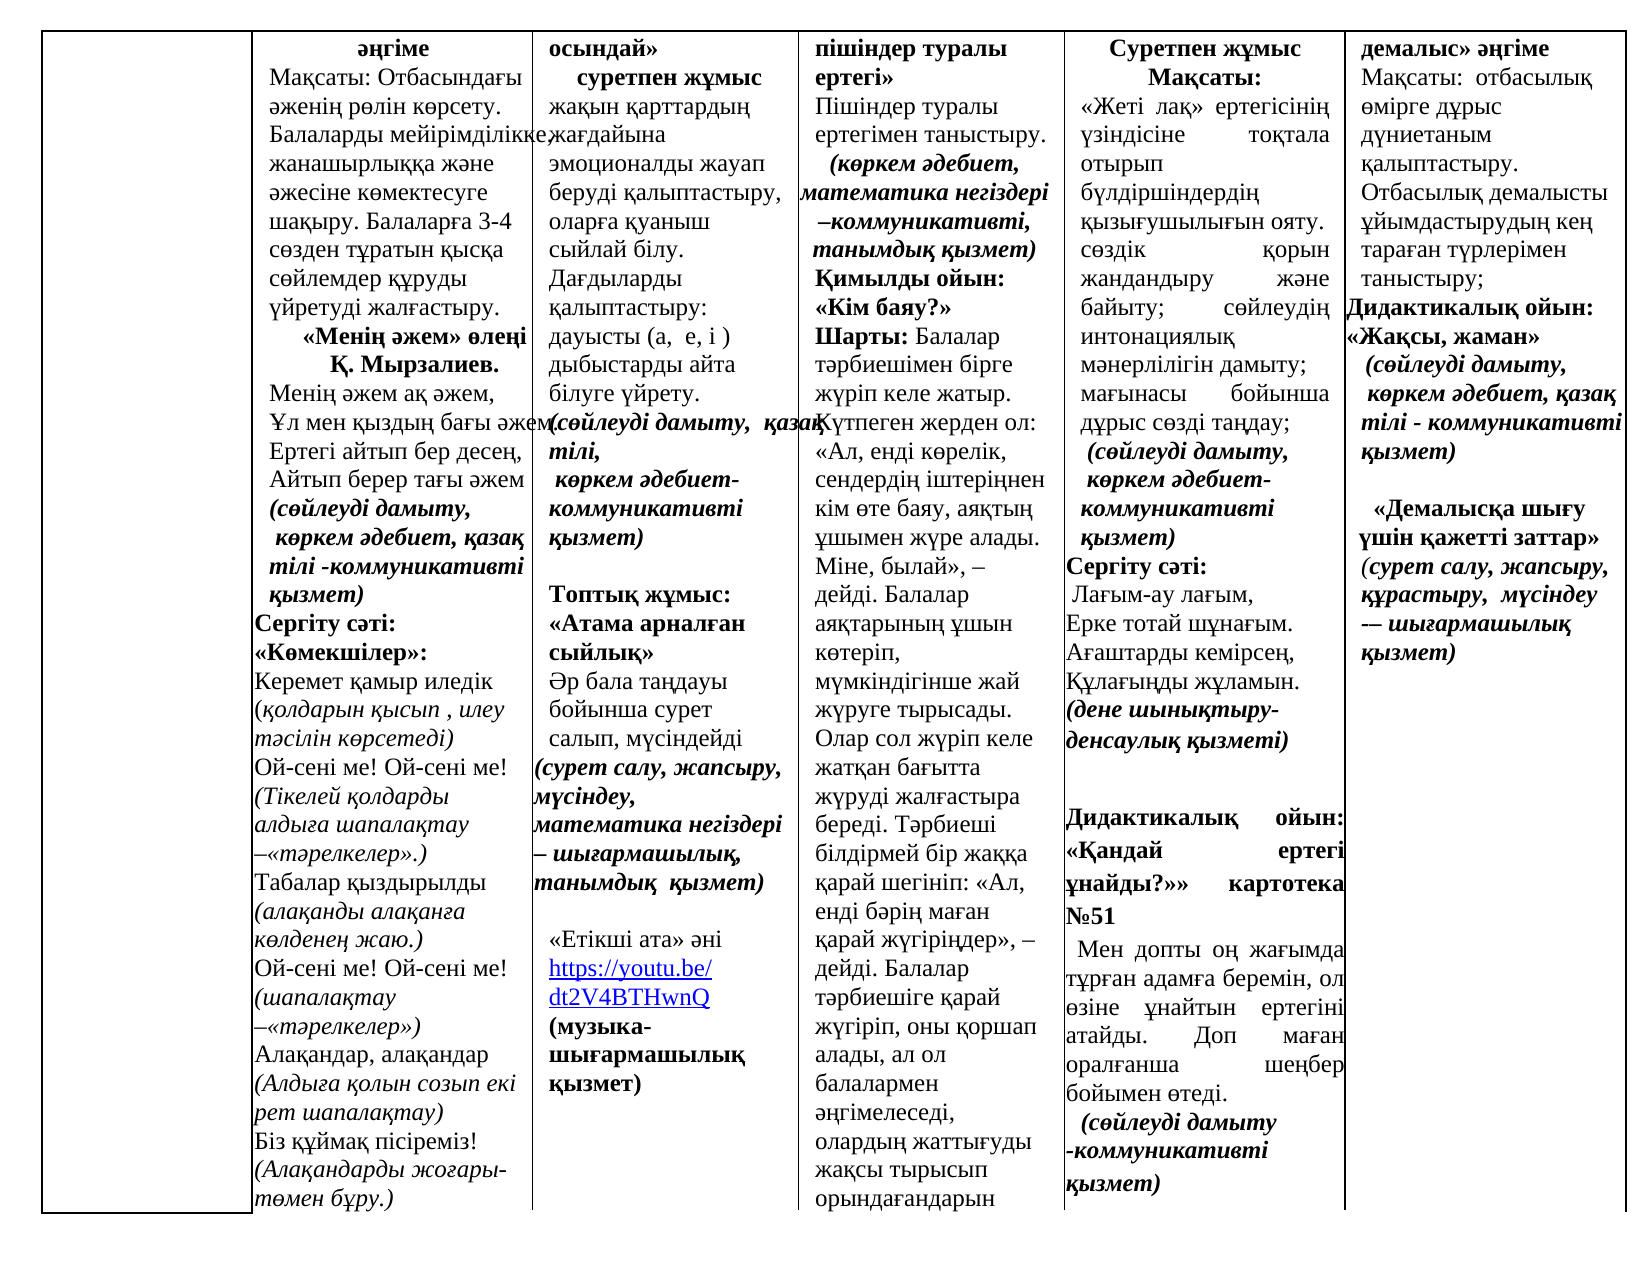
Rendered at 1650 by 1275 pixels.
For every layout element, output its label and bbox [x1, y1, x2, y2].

table_cell [1065, 32, 1345, 1212]
table_cell [799, 32, 1064, 1212]
table_cell [533, 32, 799, 1212]
table_cell [253, 32, 533, 1212]
table_cell [1345, 32, 1625, 1212]
